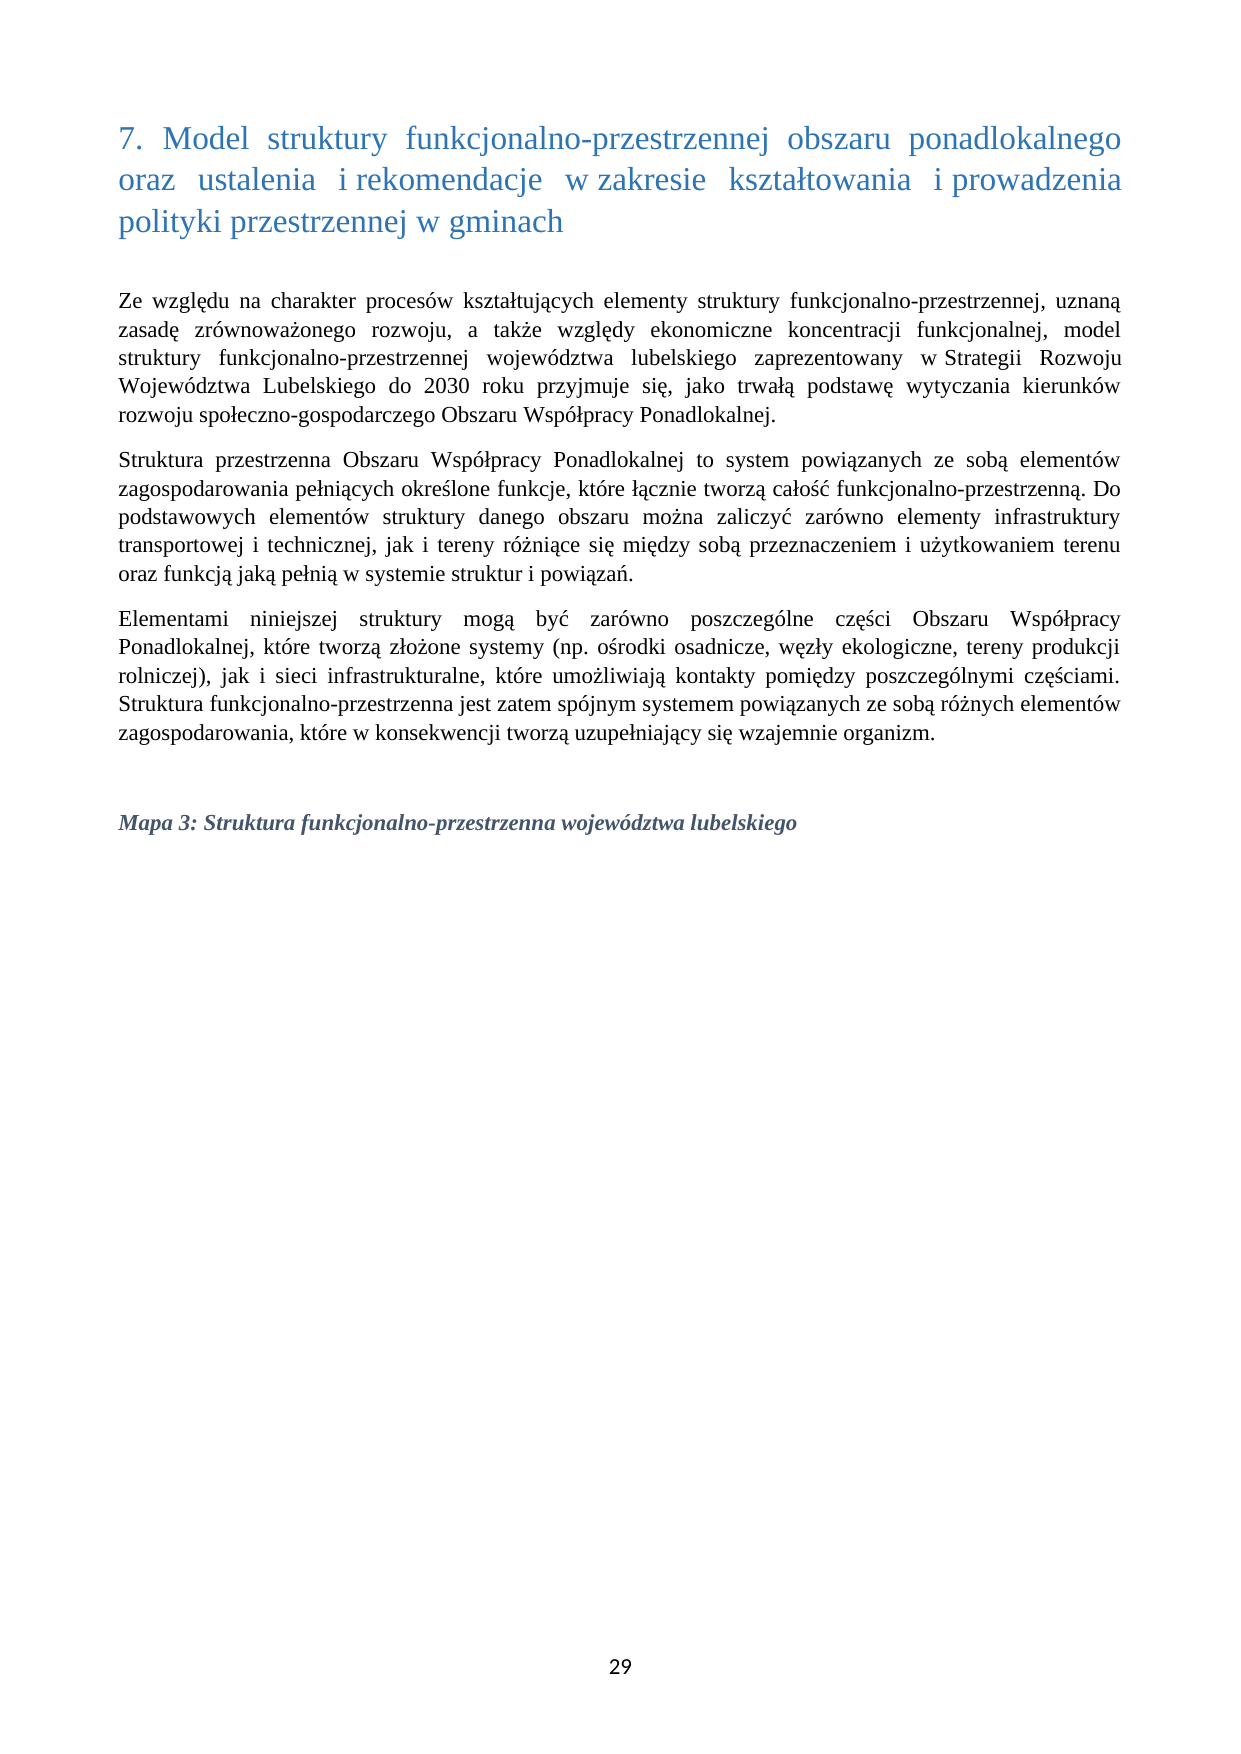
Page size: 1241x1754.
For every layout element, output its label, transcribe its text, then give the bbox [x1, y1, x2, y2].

text Struktura przestrzenna Obszaru Współpracy Ponadlokalnej to system powiązanych ze sobą elementów zagospodarowania pełniących określone funkcje, które łącznie tworzą całość funkcjonalno-przestrzenną. Do podstawowych elementów struktury danego obszaru można zaliczyć zarówno elementy infrastruktury transportowej i technicznej, jak i tereny różniące się między sobą przeznaczeniem i użytkowaniem terenu oraz funkcją jaką pełnią w systemie struktur i powiązań. [118, 446, 1122, 586]
text Mapa 3: Struktura funkcjonalno-przestrzenna województwa lubelskiego [118, 809, 1122, 835]
text Elementami niniejszej struktury mogą być zarówno poszczególne części Obszaru Współpracy Ponadlokalnej, które tworzą złożone systemy (np. ośrodki osadnicze, węzły ekologiczne, tereny produkcji rolniczej), jak i sieci infrastrukturalne, które umożliwiają kontakty pomiędzy poszczególnymi częściami. Struktura funkcjonalno-przestrzenna jest zatem spójnym systemem powiązanych ze sobą różnych elementów zagospodarowania, które w konsekwencji tworzą uzupełniający się wzajemnie organizm. [118, 605, 1122, 745]
text Ze względu na charakter procesów kształtujących elementy struktury funkcjonalno-przestrzennej, uznaną zasadę zrównoważonego rozwoju, a także względy ekonomiczne koncentracji funkcjonalnej, model struktury funkcjonalno-przestrzennej województwa lubelskiego zaprezentowany w Strategii Rozwoju Województwa Lubelskiego do 2030 roku przyjmuje się, jako trwałą podstawę wytyczania kierunków rozwoju społeczno-gospodarczego Obszaru Współpracy Ponadlokalnej. [118, 287, 1122, 427]
subtitle Model struktury funkcjonalno-przestrzennej obszaru ponadlokalnego oraz ustalenia i rekomendacje w zakresie kształtowania i prowadzenia polityki przestrzennej w gminach [118, 118, 1122, 239]
